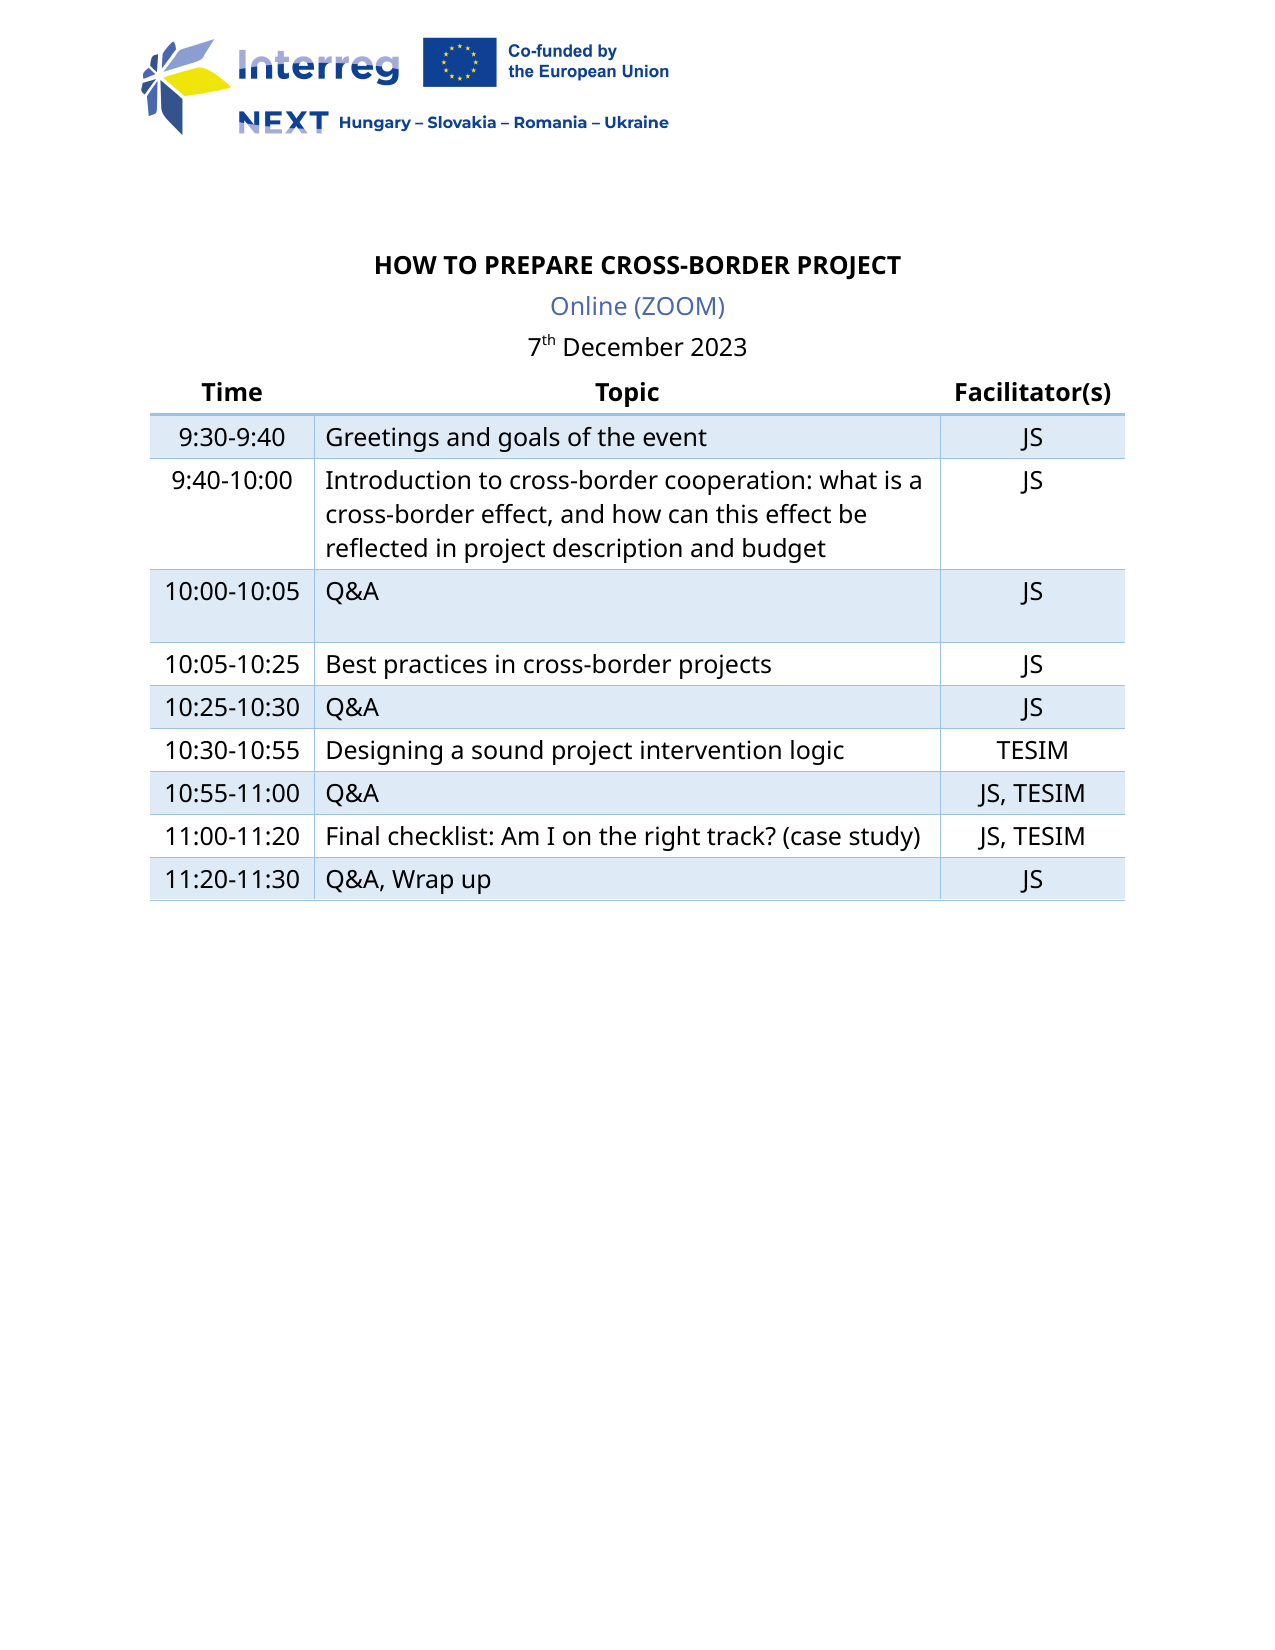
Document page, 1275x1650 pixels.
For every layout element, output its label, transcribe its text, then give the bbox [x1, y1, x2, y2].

table_header Time [150, 370, 314, 412]
table_cell JS [941, 416, 1125, 458]
table_cell 9:40-10:00 [150, 459, 314, 569]
table_cell JS, TESIM [941, 772, 1125, 814]
table_cell Designing a sound project intervention logic [315, 729, 940, 771]
table_cell 10:55-11:00 [150, 772, 314, 814]
table_cell Q&A, Wrap up [315, 858, 940, 899]
table_cell Q&A [315, 686, 940, 728]
table_cell JS [941, 459, 1125, 569]
text How to prepare cross-border project [150, 247, 1125, 281]
table_cell 11:00-11:20 [150, 815, 314, 857]
subtitle Online (ZOOM) [150, 288, 1125, 322]
table_header Facilitator(s) [940, 370, 1125, 412]
table_cell Greetings and goals of the event [315, 416, 940, 458]
table_cell Introduction to cross-border cooperation: what is a cross-border effect, and how can this effect be reflected in project description and budget [315, 459, 940, 569]
table_cell Best practices in cross-border projects [315, 643, 940, 685]
table_cell JS [941, 858, 1125, 899]
table_cell Q&A [315, 570, 940, 642]
table_cell 10:25-10:30 [150, 686, 314, 728]
picture [83, 14, 690, 155]
table_cell 10:30-10:55 [150, 729, 314, 771]
text 7th December 2023 [150, 329, 1125, 363]
table_cell JS [941, 643, 1125, 685]
table_cell 9:30-9:40 [150, 416, 314, 458]
table_cell Final checklist: Am I on the right track? (case study) [315, 815, 940, 857]
table_cell Q&A [315, 772, 940, 814]
table_cell JS [941, 570, 1125, 642]
table_cell JS [941, 686, 1125, 728]
table_header Topic [314, 370, 940, 412]
table_cell 10:05-10:25 [150, 643, 314, 685]
table_cell 10:00-10:05 [150, 570, 314, 642]
table_cell JS, TESIM [941, 815, 1125, 857]
table_cell 11:20-11:30 [150, 858, 314, 899]
table_cell TESIM [941, 729, 1125, 771]
